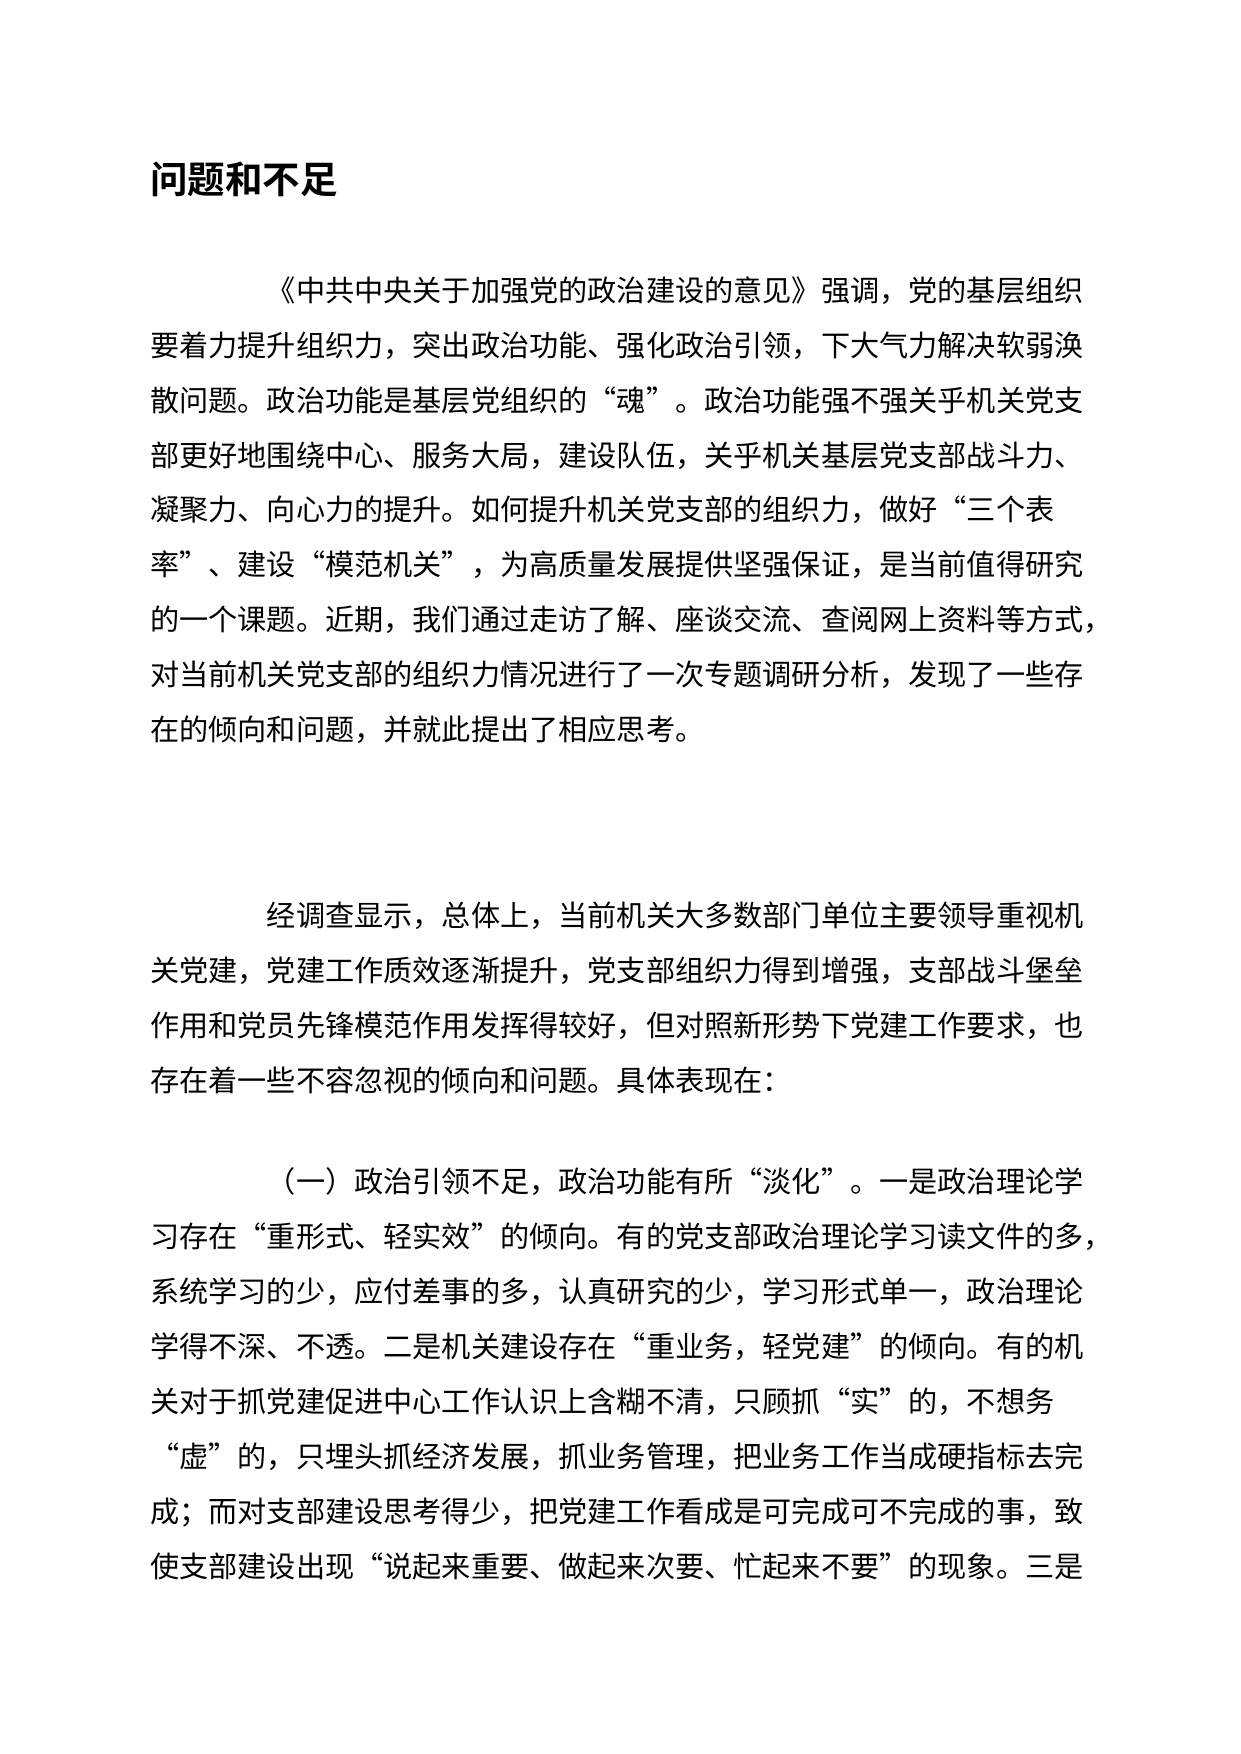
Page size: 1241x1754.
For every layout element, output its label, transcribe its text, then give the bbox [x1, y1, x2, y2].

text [150, 150, 1090, 204]
text 经调查显示，总体上，当前机关大多数部门单位主要领导重视机关党建，党建工作质效逐渐提升，党支部组织力得到增强，支部战斗堡垒作用和党员先锋模范作用发挥得较好，但对照新形势下党建工作要求，也存在着一些不容忽视的倾向和问题。具体表现在： [150, 892, 1090, 1099]
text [150, 1159, 1090, 1586]
text 《中共中央关于加强党的政治建设的意见》强调，党的基层组织要着力提升组织力，突出政治功能、强化政治引领，下大气力解决软弱涣散问题。政治功能是基层党组织的“魂”。政治功能强不强关乎机关党支部更好地围绕中心、服务大局，建设队伍，关乎机关基层党支部战斗力、凝聚力、向心力的提升。如何提升机关党支部的组织力，做好“三个表率”、建设“模范机关”，为高质量发展提供坚强保证，是当前值得研究的一个课题。近期，我们通过走访了解、座谈交流、查阅网上资料等方式，对当前机关党支部的组织力情况进行了一次专题调研分析，发现了一些存在的倾向和问题，并就此提出了相应思考。 [150, 267, 1090, 749]
